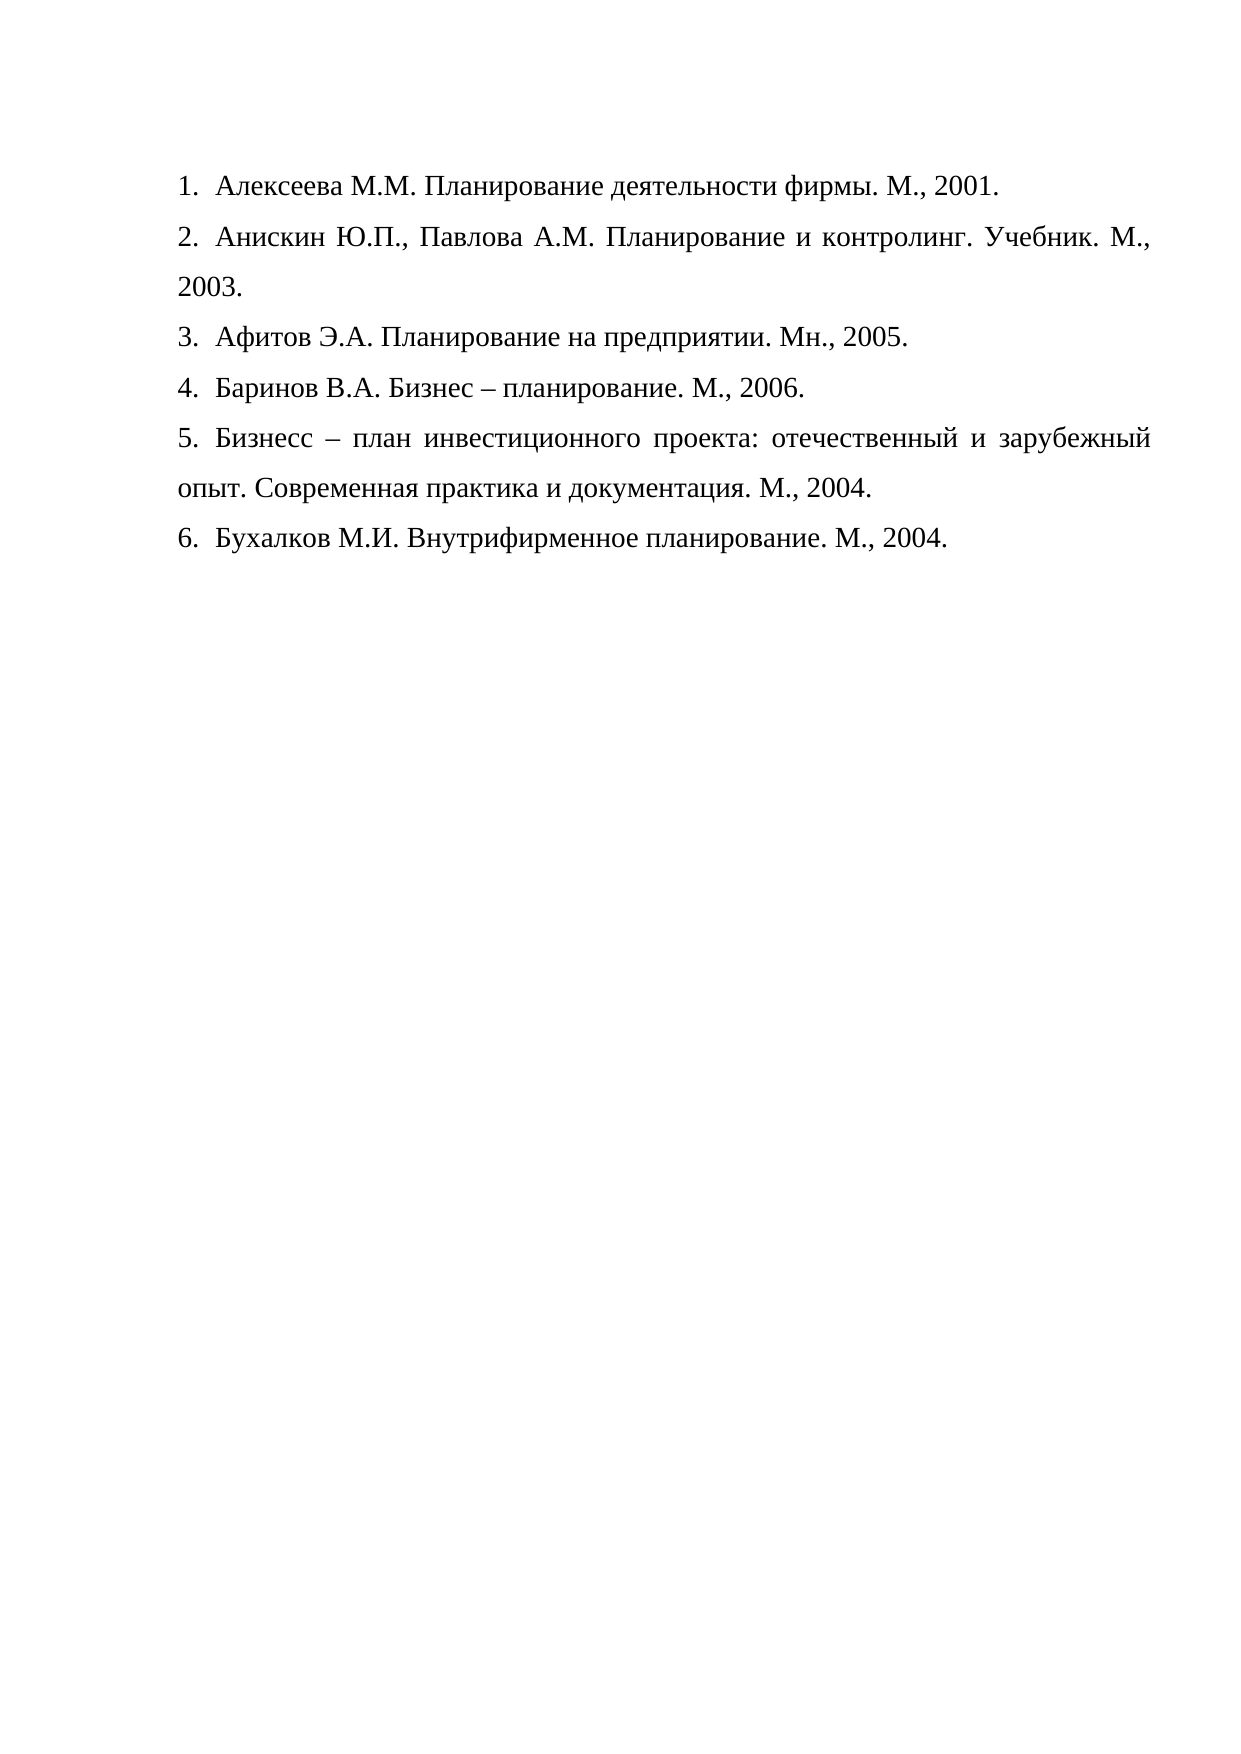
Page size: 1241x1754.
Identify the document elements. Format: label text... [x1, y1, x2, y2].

list Анискин Ю.П., Павлова А.М. Планирование и контролинг. Учебник. М., 2003. [177, 219, 1152, 303]
list Бизнесс – план инвестиционного проекта: отечественный и зарубежный опыт. Современная практика и документация. М., 2004. [177, 420, 1152, 504]
list Бухалков М.И. Внутрифирменное планирование. М., 2004. [177, 521, 1152, 554]
list Афитов Э.А. Планирование на предприятии. Мн., 2005. [177, 319, 1152, 353]
list Алексеева М.М. Планирование деятельности фирмы. М., 2001. [177, 168, 1152, 202]
list Баринов В.А. Бизнес – планирование. М., 2006. [177, 370, 1152, 403]
